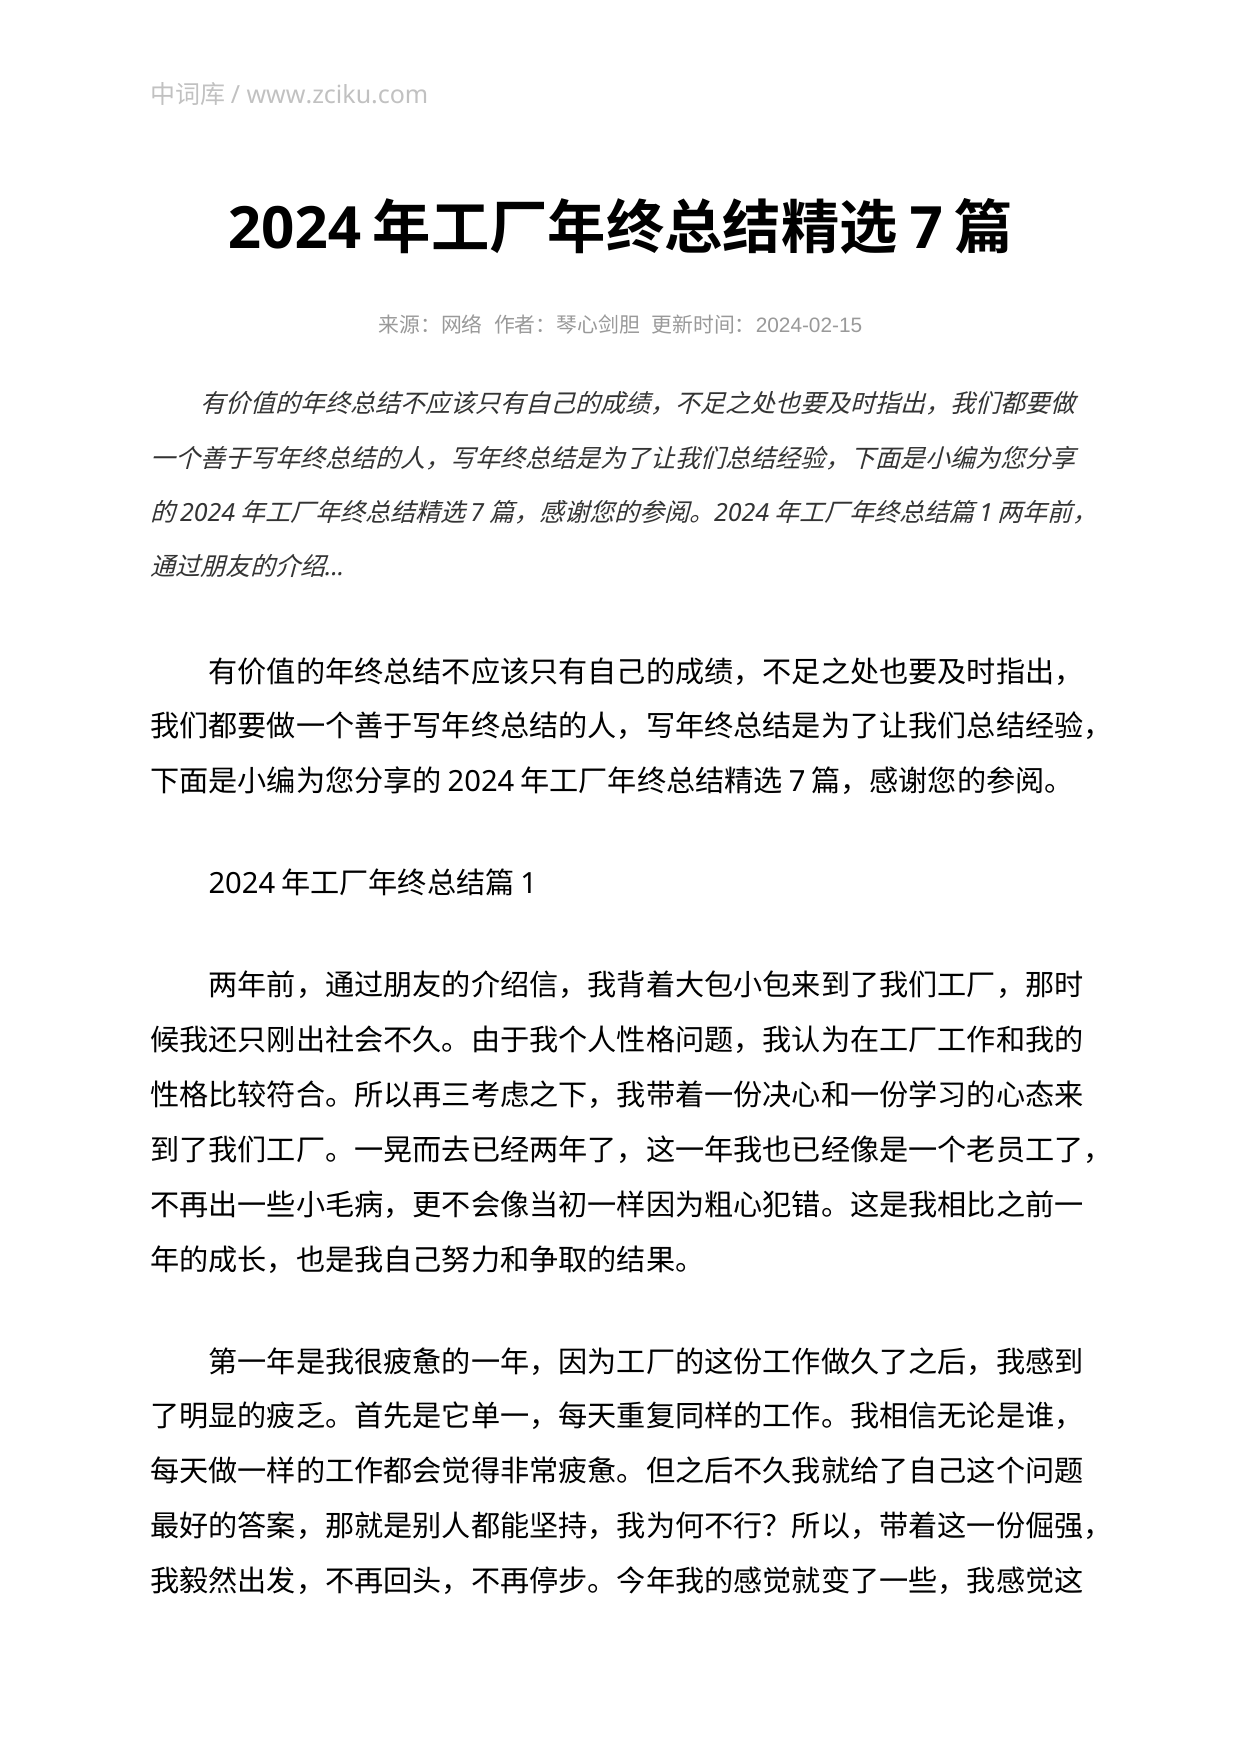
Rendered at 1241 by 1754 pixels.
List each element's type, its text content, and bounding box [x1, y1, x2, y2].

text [150, 1338, 1090, 1600]
text 有价值的年终总结不应该只有自己的成绩，不足之处也要及时指出，我们都要做一个善于写年终总结的人，写年终总结是为了让我们总结经验，下面是小编为您分享的2024年工厂年终总结精选7篇，感谢您的参阅。2024年工厂年终总结篇1两年前，通过朋友的介绍... [150, 384, 1090, 583]
text 两年前，通过朋友的介绍信，我背着大包小包来到了我们工厂，那时候我还只刚出社会不久。由于我个人性格问题，我认为在工厂工作和我的性格比较符合。所以再三考虑之下，我带着一份决心和一份学习的心态来到了我们工厂。一晃而去已经两年了，这一年我也已经像是一个老员工了，不再出一些小毛病，更不会像当初一样因为粗心犯错。这是我相比之前一年的成长，也是我自己努力和争取的结果。 [150, 962, 1090, 1279]
text 有价值的年终总结不应该只有自己的成绩，不足之处也要及时指出，我们都要做一个善于写年终总结的人，写年终总结是为了让我们总结经验，下面是小编为您分享的2024年工厂年终总结精选7篇，感谢您的参阅。 [150, 648, 1090, 800]
subtitle 2024年工厂年终总结精选7篇 [150, 181, 1090, 266]
text 来源：网络 作者：琴心剑胆 更新时间：2024-02-15 [150, 313, 1090, 337]
text 2024年工厂年终总结篇1 [150, 860, 1090, 902]
